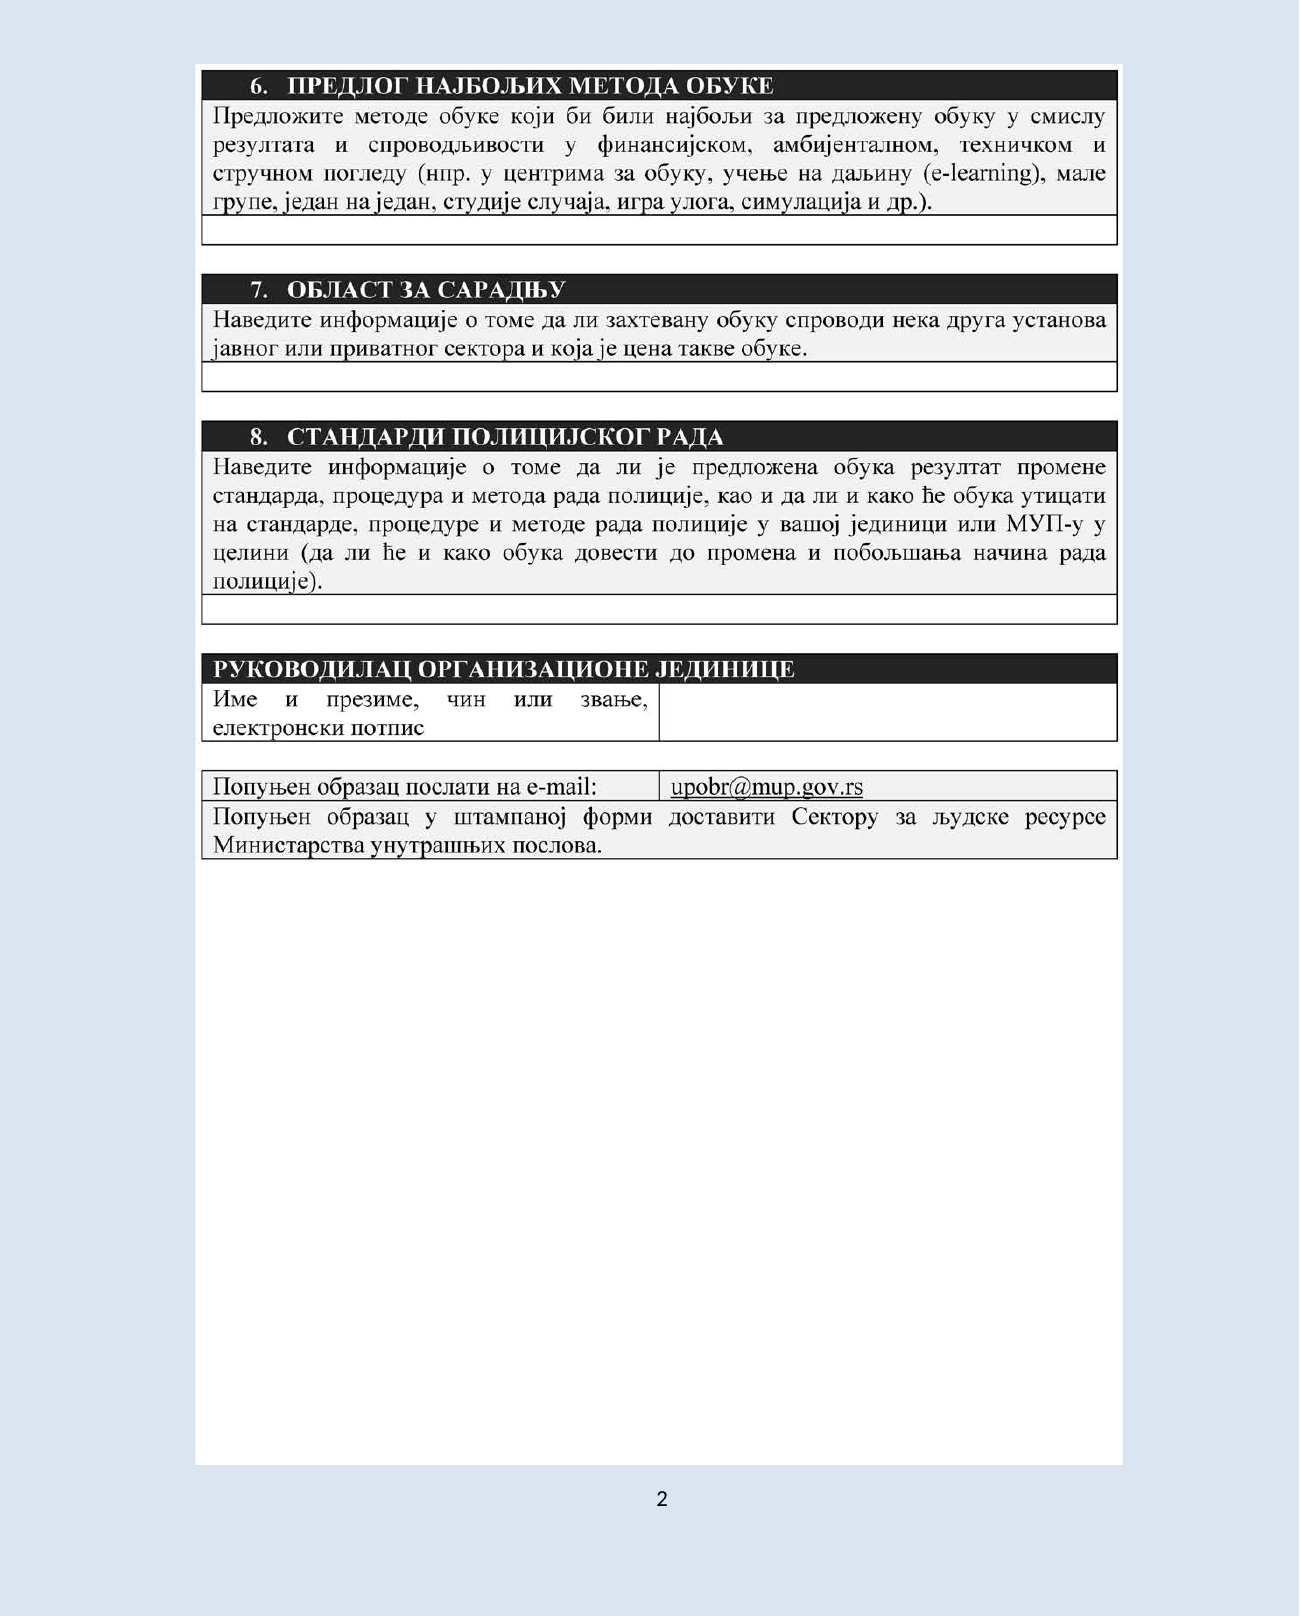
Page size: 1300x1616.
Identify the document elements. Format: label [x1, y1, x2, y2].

picture [195, 64, 1123, 1465]
